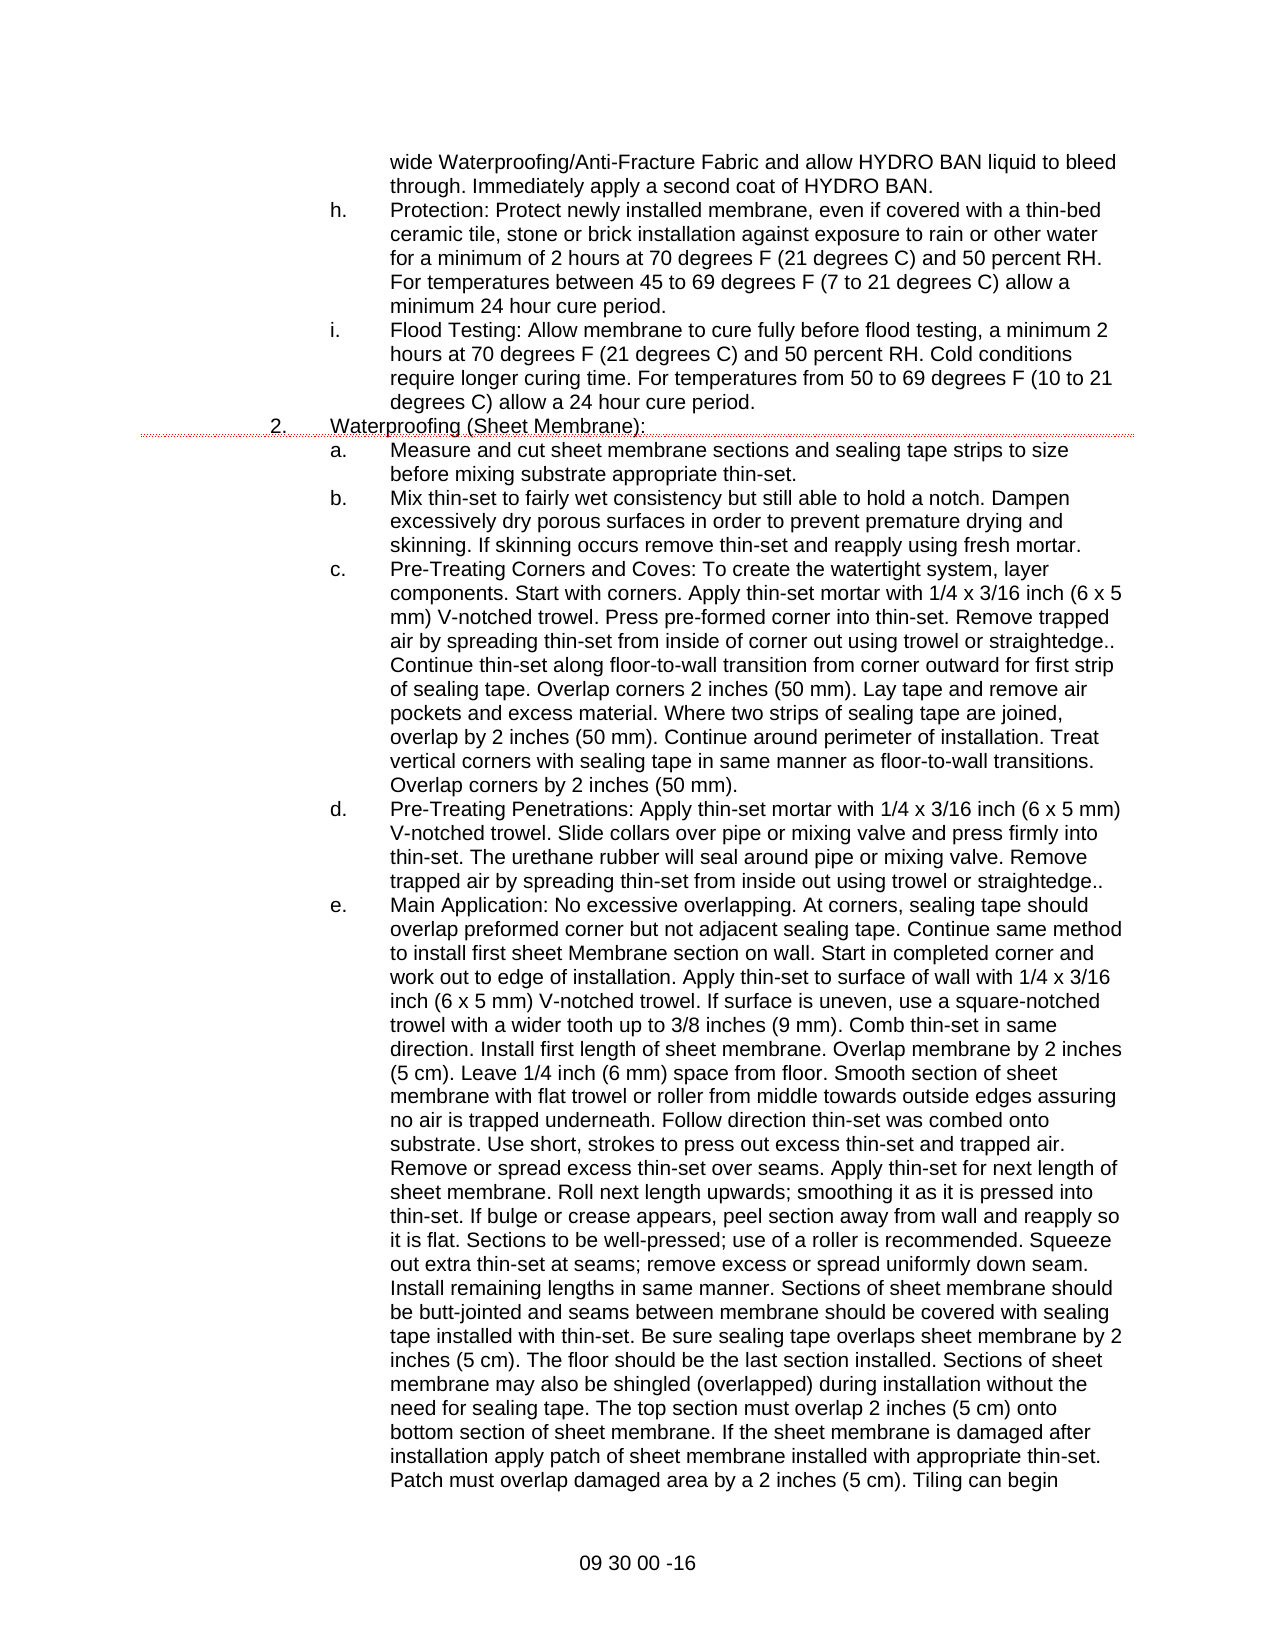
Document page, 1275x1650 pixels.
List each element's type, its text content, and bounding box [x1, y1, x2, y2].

list Flood Testing: Allow membrane to cure fully before flood testing, a minimum 2 hours at 70 degrees F (21 degrees C) and 50 percent RH. Cold conditions require longer curing time. For temperatures from 50 to 69 degrees F (10 to 21 degrees C) allow a 24 hour cure period. [330, 318, 1125, 413]
list Waterproofing (Sheet Membrane): [270, 413, 1125, 437]
list Protection: Protect newly installed membrane, even if covered with a thin-bed ceramic tile, stone or brick installation against exposure to rain or other water for a minimum of 2 hours at 70 degrees F (21 degrees C) and 50 percent RH. For temperatures between 45 to 69 degrees F (7 to 21 degrees C) allow a minimum 24 hour cure period. [330, 198, 1125, 318]
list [330, 150, 1125, 198]
list Pre-Treating Corners and Coves: To create the watertight system, layer components. Start with corners. Apply thin-set mortar with 1/4 x 3/16 inch (6 x 5 mm) V-notched trowel. Press pre-formed corner into thin-set. Remove trapped air by spreading thin-set from inside of corner out using trowel or straightedge.. Continue thin-set along floor-to-wall transition from corner outward for first strip of sealing tape. Overlap corners 2 inches (50 mm). Lay tape and remove air pockets and excess material. Where two strips of sealing tape are joined, overlap by 2 inches (50 mm). Continue around perimeter of installation. Treat vertical corners with sealing tape in same manner as floor-to-wall transitions. Overlap corners by 2 inches (50 mm). [330, 557, 1125, 797]
list Pre-Treating Penetrations: Apply thin-set mortar with 1/4 x 3/16 inch (6 x 5 mm) V-notched trowel. Slide collars over pipe or mixing valve and press firmly into thin-set. The urethane rubber will seal around pipe or mixing valve. Remove trapped air by spreading thin-set from inside out using trowel or straightedge.. [330, 797, 1125, 893]
list Mix thin-set to fairly wet consistency but still able to hold a notch. Dampen excessively dry porous surfaces in order to prevent premature drying and skinning. If skinning occurs remove thin-set and reapply using fresh mortar. [330, 485, 1125, 557]
list Measure and cut sheet membrane sections and sealing tape strips to size before mixing substrate appropriate thin-set. [330, 437, 1125, 485]
